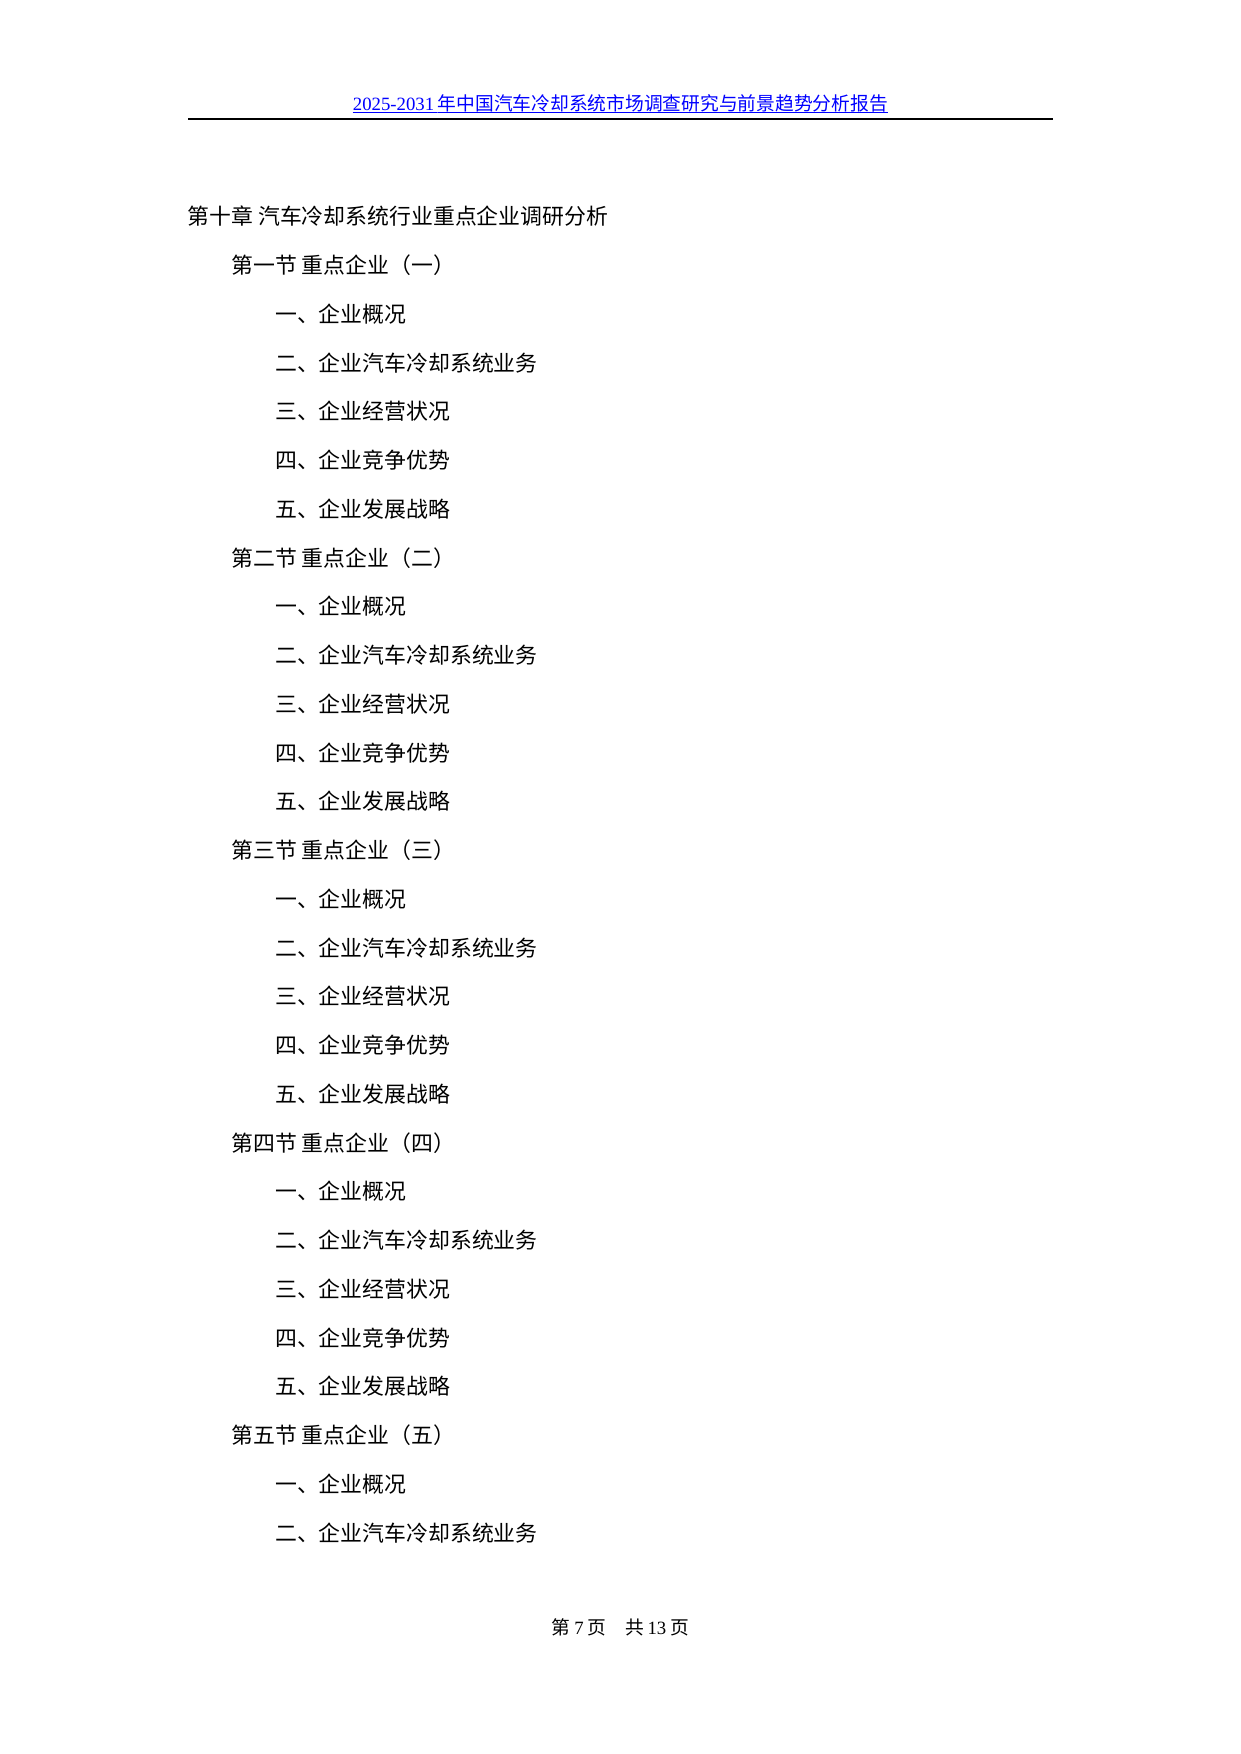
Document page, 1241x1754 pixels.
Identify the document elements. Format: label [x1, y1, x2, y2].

text [187, 150, 1053, 1548]
